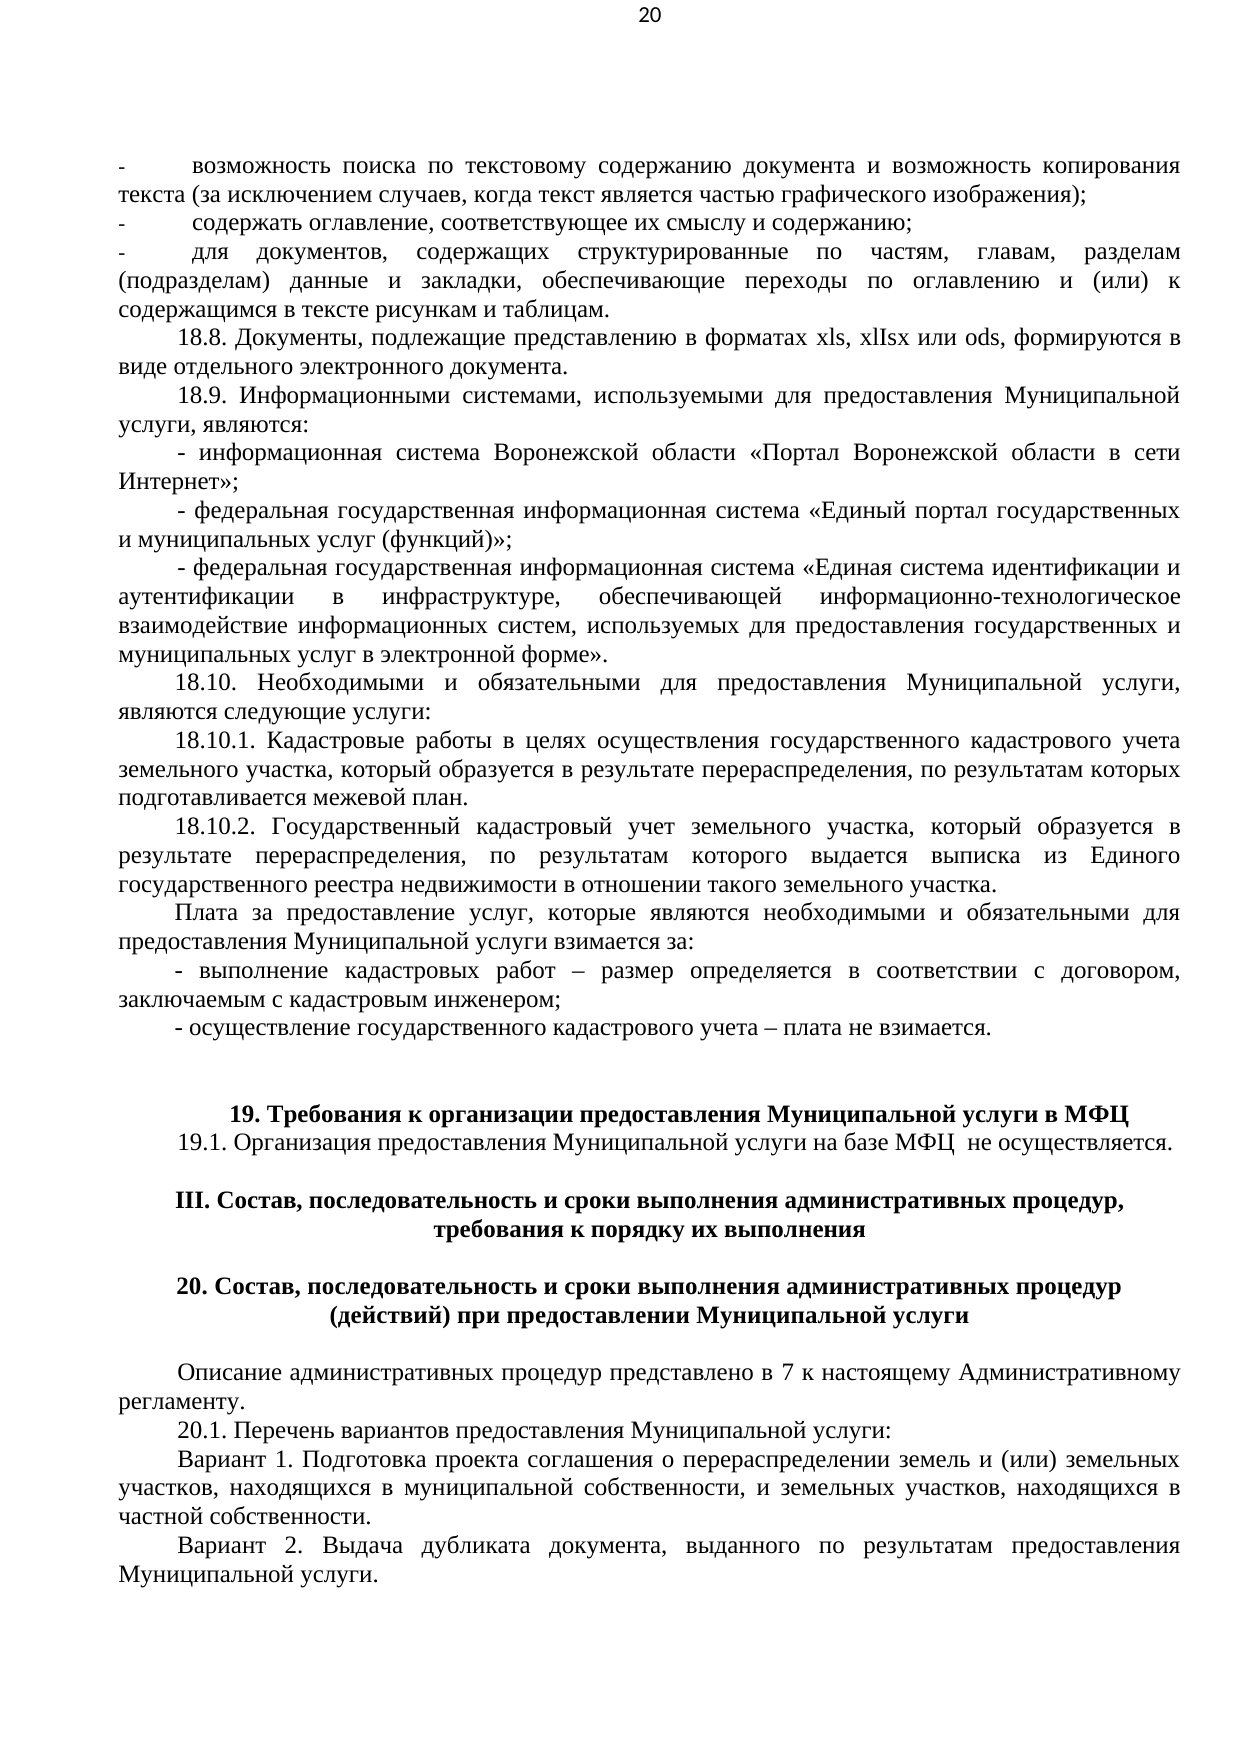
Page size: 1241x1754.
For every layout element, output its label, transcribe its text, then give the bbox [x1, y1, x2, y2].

text - федеральная государственная информационная система «Единый портал государственных и муниципальных услуг (функций)»; [118, 495, 1181, 552]
text 20. Состав, последовательность и сроки выполнения административных процедур (действий) при предоставлении Муниципальной услуги [118, 1271, 1181, 1329]
list для документов, содержащих структурированные по частям, главам, разделам (подразделам) данные и закладки, обеспечивающие переходы по оглавлению и (или) к содержащимся в тексте рисункам и таблицам. [118, 236, 1181, 322]
text 20.1. Перечень вариантов предоставления Муниципальной услуги: [118, 1415, 1181, 1444]
text - информационная система Воронежской области «Портал Воронежской области в сети Интернет»; [118, 437, 1181, 495]
text 19.1. Организация предоставления Муниципальной услуги на базе МФЦ не осуществляется. [118, 1127, 1181, 1156]
text Плата за предоставление услуг, которые являются необходимыми и обязательными для предоставления Муниципальной услуги взимается за: [118, 897, 1181, 955]
text Вариант 1. Подготовка проекта соглашения о перераспределении земель и (или) земельных участков, находящихся в муниципальной собственности, и земельных участков, находящихся в частной собственности. [118, 1444, 1181, 1530]
list Вариант 2. Выдача дубликата документа, выданного по результатам предоставления Муниципальной услуги. [118, 1530, 1181, 1587]
text 18.8. Документы, подлежащие представлению в форматах xls, xlIsx или ods, формируются в виде отдельного электронного документа. [118, 322, 1181, 380]
list возможность поиска по текстовому содержанию документа и возможность копирования текста (за исключением случаев, когда текст является частью графического изображения); [118, 150, 1181, 207]
text - выполнение кадастровых работ – размер определяется в соответствии с договором, заключаемым с кадастровым инженером; [118, 955, 1181, 1012]
list содержать оглавление, соответствующее их смыслу и содержанию; [118, 207, 1181, 236]
text - осуществление государственного кадастрового учета – плата не взимается. [118, 1012, 1181, 1041]
text 19. Требования к организации предоставления Муниципальной услуги в МФЦ [118, 1099, 1181, 1127]
text 18.10.2. Государственный кадастровый учет земельного участка, который образуется в результате перераспределения, по результатам которого выдается выписка из Единого государственного реестра недвижимости в отношении такого земельного участка. [118, 811, 1181, 897]
text - федеральная государственная информационная система «Единая система идентификации и аутентификации в инфраструктуре, обеспечивающей информационно-технологическое взаимодействие информационных систем, используемых для предоставления государственных и муниципальных услуг в электронной форме». [118, 552, 1181, 667]
text 18.9. Информационными системами, используемыми для предоставления Муниципальной услуги, являются: [118, 380, 1181, 437]
text 18.10. Необходимыми и обязательными для предоставления Муниципальной услуги, являются следующие услуги: [118, 667, 1181, 725]
text III. Состав, последовательность и сроки выполнения административных процедур, требования к порядку их выполнения [118, 1185, 1181, 1242]
text 18.10.1. Кадастровые работы в целях осуществления государственного кадастрового учета земельного участка, который образуется в результате перераспределения, по результатам которых подготавливается межевой план. [118, 725, 1181, 811]
text Описание административных процедур представлено в 7 к настоящему Административному регламенту. [118, 1357, 1181, 1415]
